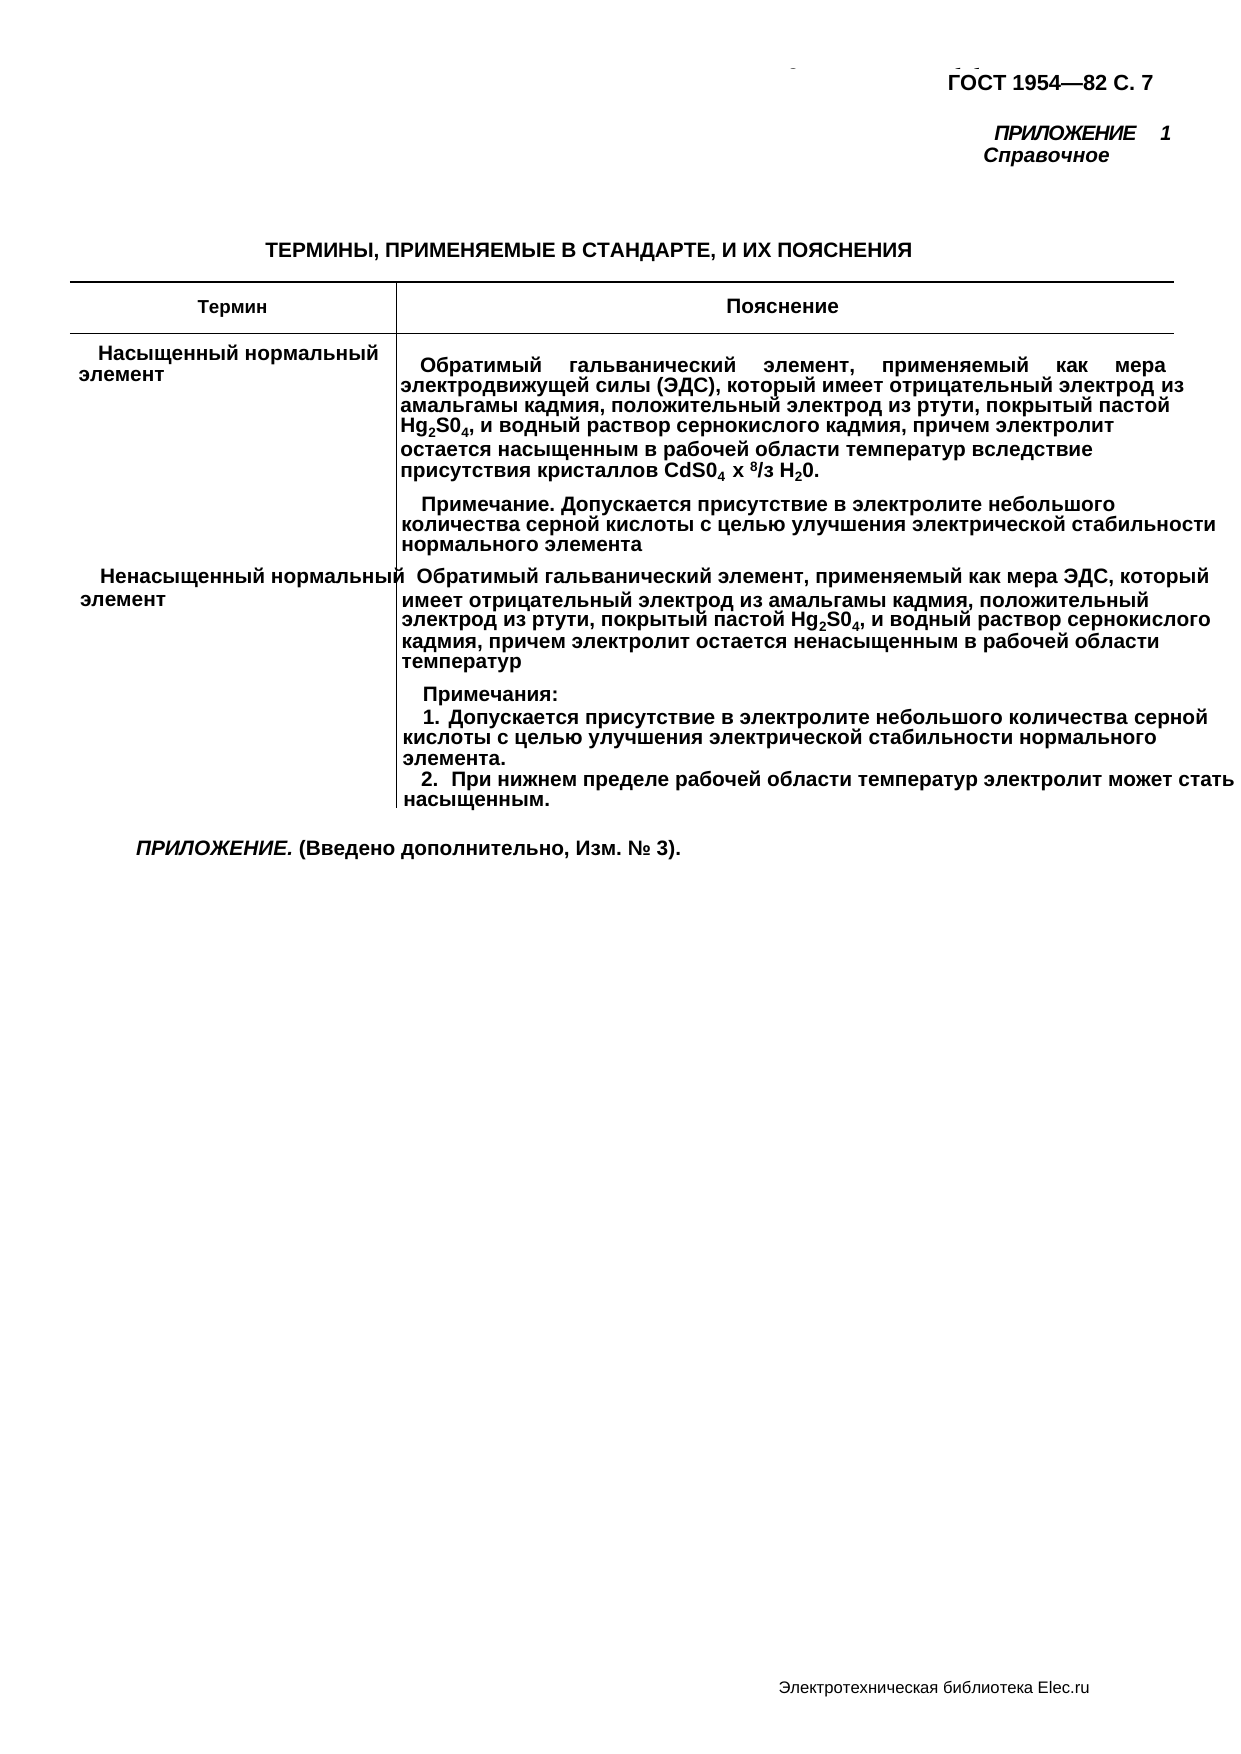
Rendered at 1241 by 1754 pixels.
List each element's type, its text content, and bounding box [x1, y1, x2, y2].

text элемент [80, 588, 166, 611]
text ТЕРМИНЫ, ПРИМЕНЯЕМЫЕ В СТАНДАРТЕ, И ИХ ПОЯСНЕНИЯ [265, 238, 1240, 262]
text Термин Пояснение [197, 294, 1240, 318]
text Примечание. Допускается присутствие в электролите небольшого количества серной кислоты с целью улучшения электрической стабильности нормального элемента [401, 495, 1219, 556]
text имеет отрицательный электрод из амальгамы кадмия, положительный электрод из ртути, покрытый пастой Hg2S04, и водный раствор сернокислого кадмия, причем электролит остается ненасыщенным в рабочей области температур [401, 592, 1213, 673]
text ПРИЛОЖЕНИЕ. (Введено дополнительно, Изм. № 3). [136, 836, 1240, 860]
text ПРИЛОЖЕНИЕ 1 [58, 122, 1171, 145]
list При нижнем пределе рабочей области температур электролит может стать насыщенным. [403, 770, 1236, 811]
subtitle ГОСТ 1954—82 С. 7 [58, 71, 1153, 95]
text Насыщенный нормальный элемент [78, 343, 381, 386]
text Ненасыщенный нормальный Обратимый гальванический элемент, применяемый как мера ЭДС, который [100, 566, 1240, 588]
list Допускается присутствие в электролите небольшого количества серной кислоты с целью улучшения электрической стабильности нормального элемента. [402, 708, 1208, 769]
text Обратимый гальванический элемент, применяемый как мера электродвижущей силы (ЭДС), который имеет отрицательный электрод из амальгамы кадмия, положительный электрод из ртути, покрытый пастой Hg2S04, и водный раствор сернокислого кадмия, причем электролит остается насыщенным в рабочей области температур вследствие присутствия кристаллов CdS04 х 8/з Н20. [400, 356, 1184, 484]
text Справочное [58, 145, 1109, 167]
text Примечания: [423, 683, 1240, 706]
